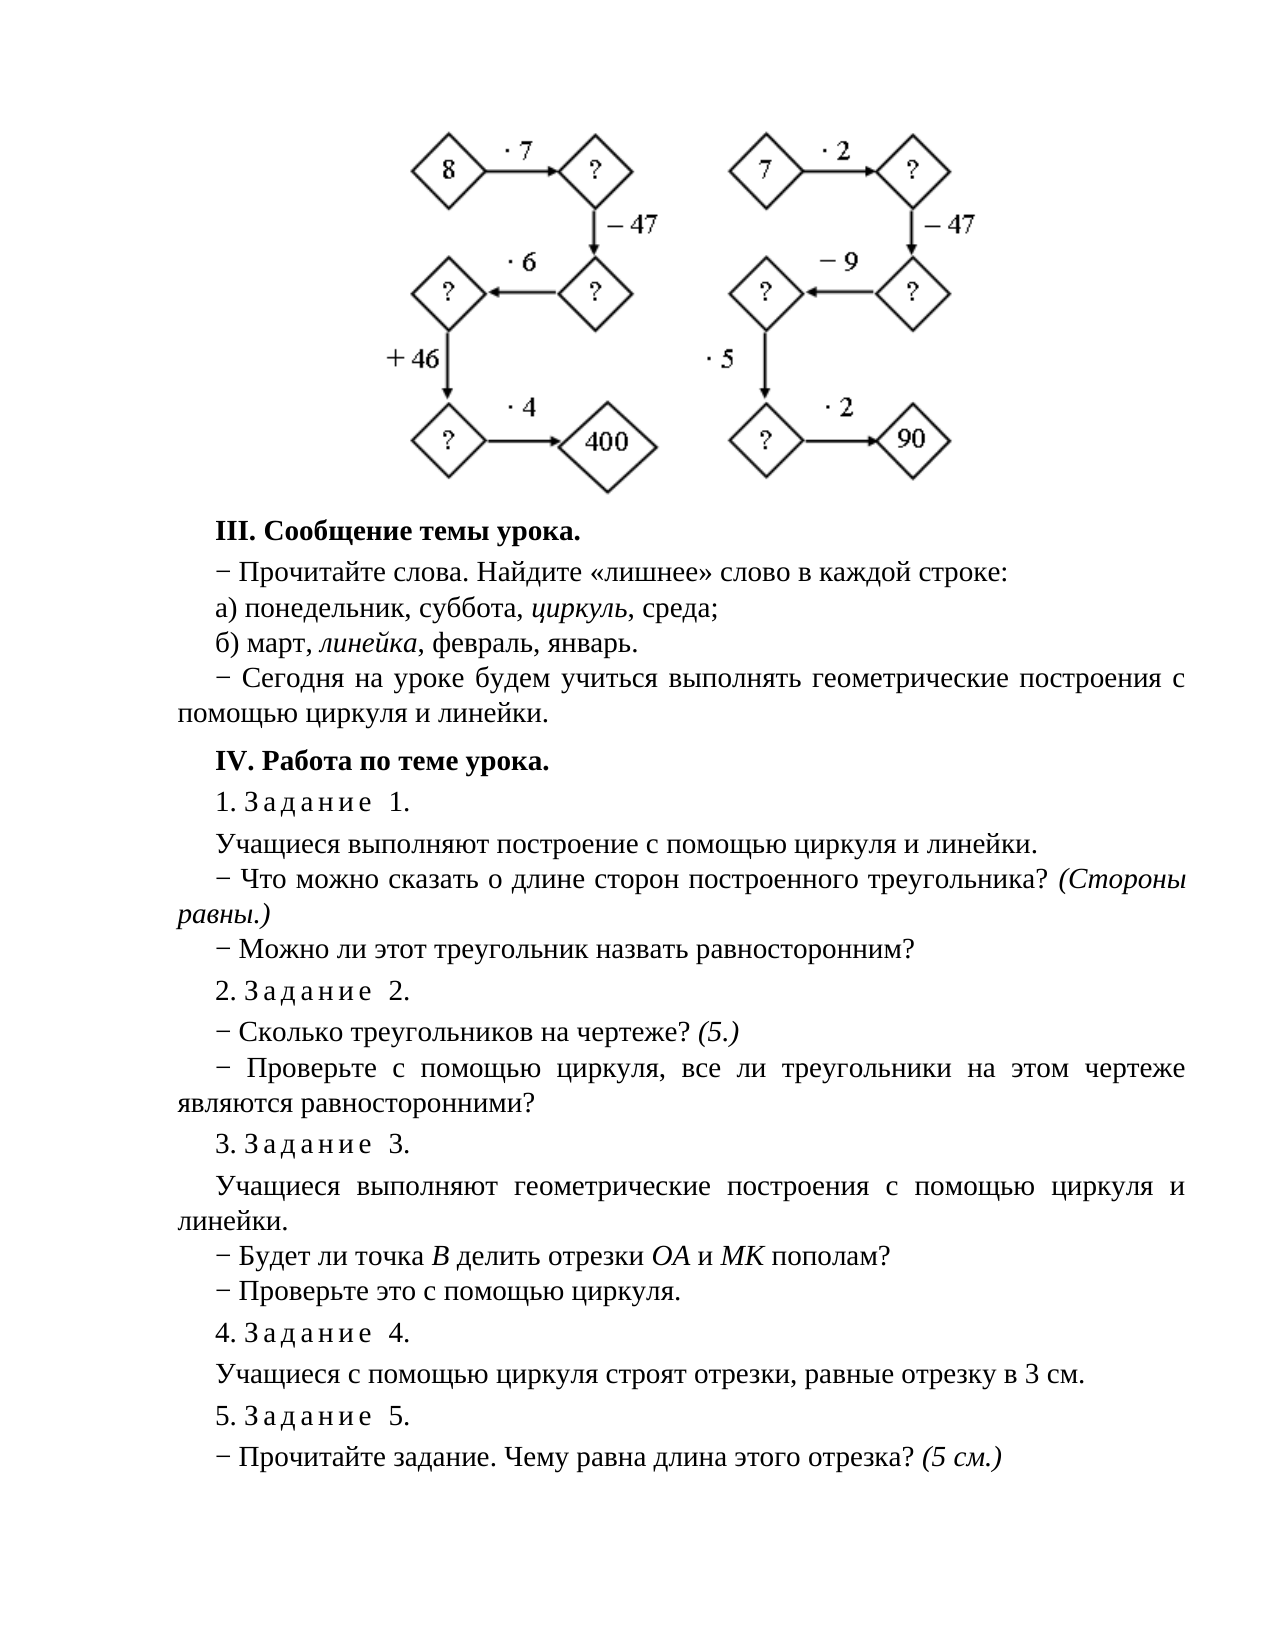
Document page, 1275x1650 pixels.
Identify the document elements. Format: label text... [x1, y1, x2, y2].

text IV. Работа по теме урока. [177, 743, 1186, 777]
text 4. Задание 4. [177, 1315, 1186, 1348]
text Учащиеся выполняют геометрические построения с помощью циркуля и линейки. [177, 1168, 1186, 1237]
text 1. Задание 1. [177, 784, 1186, 818]
text − Сегодня на уроке будем учиться выполнять геометрические построения с помощью циркуля и линейки. [177, 660, 1186, 729]
text − Прочитайте задание. Чему равна длина этого отрезка? (5 см.) [177, 1439, 1186, 1473]
text − Проверьте это с помощью циркуля. [177, 1273, 1186, 1307]
text 2. Задание 2. [177, 973, 1186, 1007]
text Учащиеся выполняют построение с помощью циркуля и линейки. [177, 826, 1186, 859]
text а) понедельник, суббота, циркуль, среда; [177, 590, 1186, 623]
picture [367, 118, 997, 512]
text Учащиеся с помощью циркуля строят отрезки, равные отрезку в 3 см. [177, 1356, 1186, 1390]
text − Будет ли точка В делить отрезки ОА и МК пополам? [177, 1238, 1186, 1272]
text 3. Задание 3. [177, 1126, 1186, 1160]
text − Сколько треугольников на чертеже? (5.) [177, 1014, 1186, 1048]
text б) март, линейка, февраль, январь. [177, 625, 1186, 658]
text − Прочитайте слова. Найдите «лишнее» слово в каждой строке: [177, 554, 1186, 588]
text III. Сообщение темы урока. [177, 513, 1186, 547]
text − Проверьте с помощью циркуля, все ли треугольники на этом чертеже являются равносторонними? [177, 1050, 1186, 1118]
text − Можно ли этот треугольник назвать равносторонним? [177, 932, 1186, 965]
text − Что можно сказать о длине сторон построенного треугольника? (Стороны равны.) [177, 861, 1186, 930]
text 5. Задание 5. [177, 1398, 1186, 1431]
